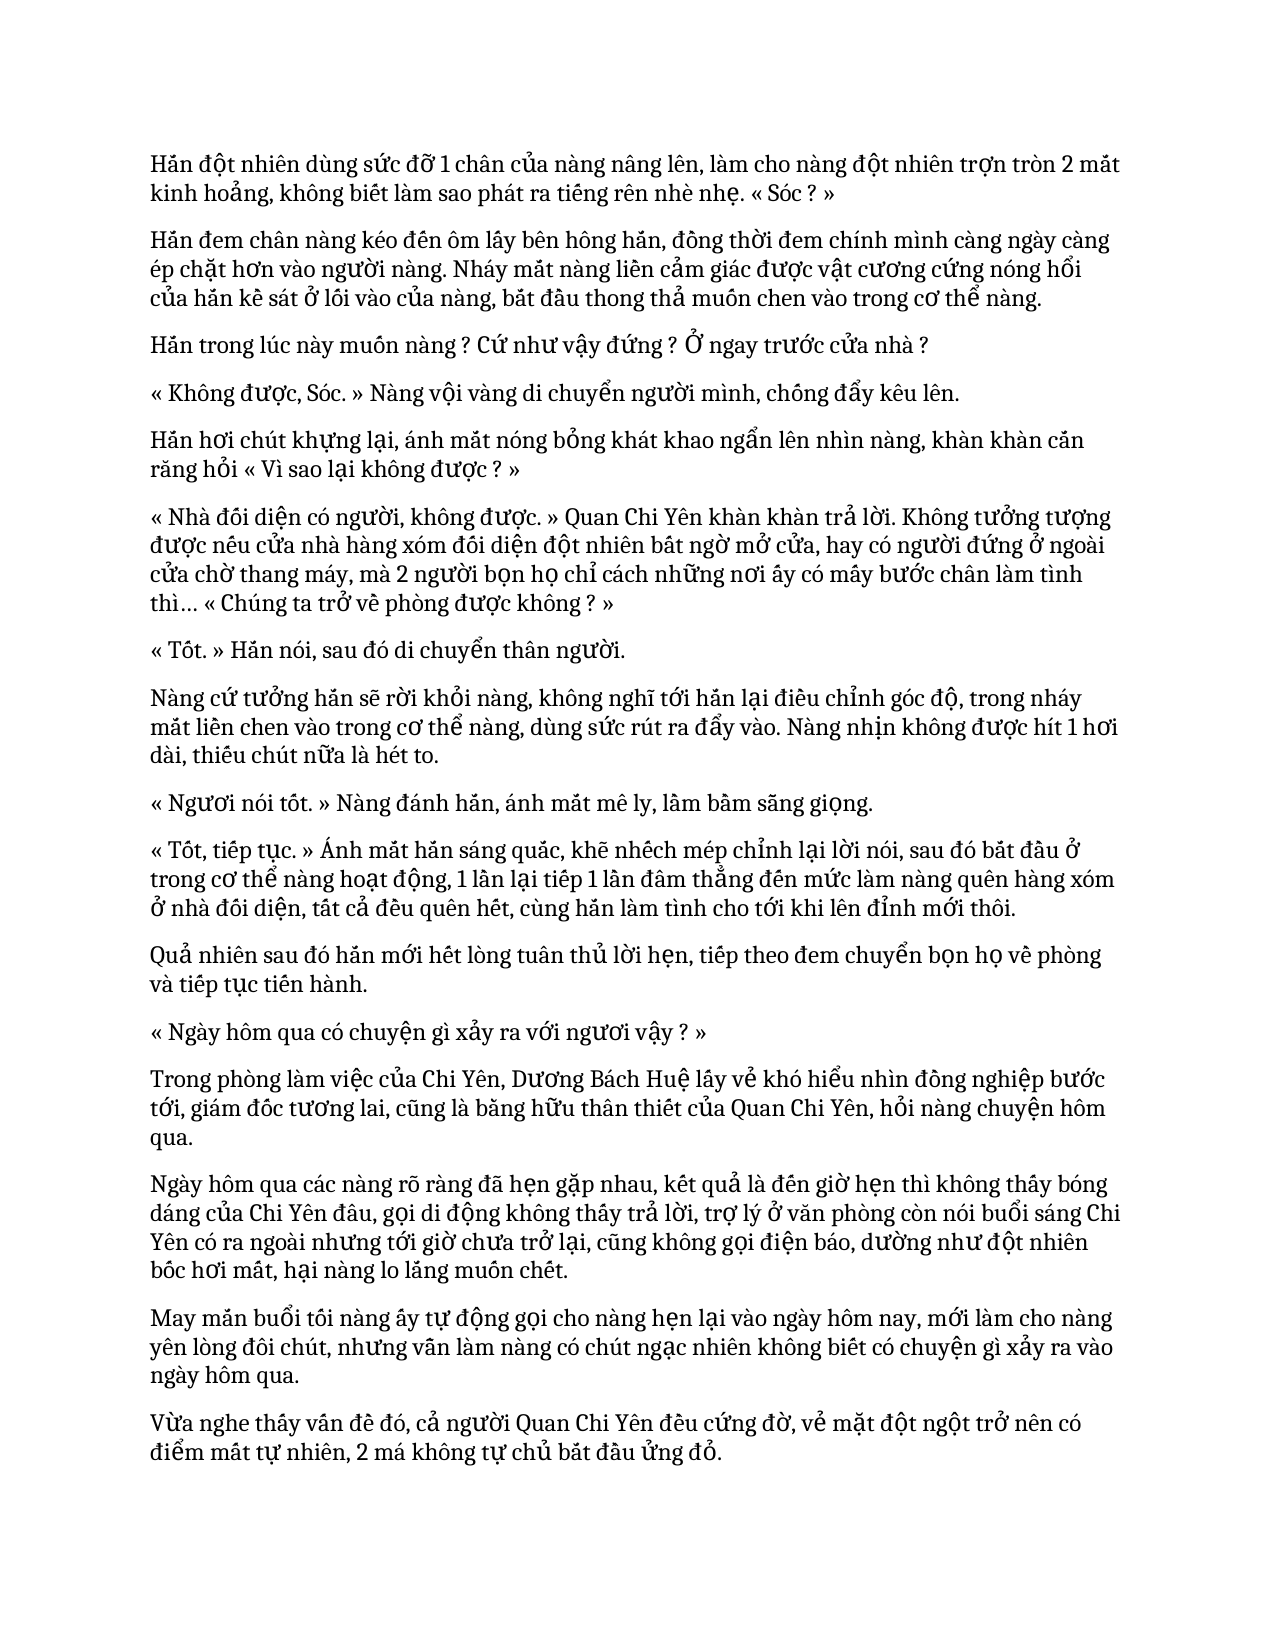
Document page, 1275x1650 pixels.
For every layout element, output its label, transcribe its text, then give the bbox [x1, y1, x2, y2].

text May mắn buổi tối nàng ấy tự động gọi cho nàng hẹn lại vào ngày hôm nay, mới làm cho nàng yên lòng đôi chút, nhưng vẫn làm nàng có chút ngạc nhiên không biết có chuyện gì xảy ra vào ngày hôm qua. [150, 1304, 1125, 1390]
text Ngày hôm qua các nàng rõ ràng đã hẹn gặp nhau, kết quả là đến giờ hẹn thì không thấy bóng dáng của Chi Yên đâu, gọi di động không thấy trả lời, trợ lý ở văn phòng còn nói buổi sáng Chi Yên có ra ngoài nhưng tới giờ chưa trở lại, cũng không gọi điện báo, dường như đột nhiên bốc hơi mất, hại nàng lo lắng muốn chết. [150, 1170, 1125, 1285]
text Quả nhiên sau đó hắn mới hết lòng tuân thủ lời hẹn, tiếp theo đem chuyển bọn họ về phòng và tiếp tục tiến hành. [150, 941, 1125, 999]
text Trong phòng làm việc của Chi Yên, Dương Bách Huệ lấy vẻ khó hiểu nhìn đồng nghiệp bước tới, giám đốc tương lai, cũng là bằng hữu thân thiết của Quan Chi Yên, hỏi nàng chuyện hôm qua. [150, 1065, 1125, 1151]
text « Không được, Sóc. » Nàng vội vàng di chuyển người mình, chống đẩy kêu lên. [150, 379, 1125, 407]
text Hắn đem chân nàng kéo đến ôm lấy bên hông hắn, đồng thời đem chính mình càng ngày càng ép chặt hơn vào người nàng. Nháy mắt nàng liền cảm giác được vật cương cứng nóng hổi của hắn kề sát ở lối vào của nàng, bắt đầu thong thả muốn chen vào trong cơ thể nàng. [150, 226, 1125, 312]
text Vừa nghe thấy vấn đề đó, cả người Quan Chi Yên đều cứng đờ, vẻ mặt đột ngột trở nên có điểm mất tự nhiên, 2 má không tự chủ bắt đầu ửng đỏ. [150, 1409, 1125, 1466]
text Hắn trong lúc này muốn nàng ? Cứ như vậy đứng ? Ở ngay trước cửa nhà ? [150, 331, 1125, 360]
text Hắn đột nhiên dùng sức đỡ 1 chân của nàng nâng lên, làm cho nàng đột nhiên trợn tròn 2 mắt kinh hoảng, không biết làm sao phát ra tiếng rên nhè nhẹ. « Sóc ? » [150, 150, 1125, 207]
text « Ngươi nói tốt. » Nàng đánh hắn, ánh mắt mê ly, lầm bầm sẵng giọng. [150, 789, 1125, 817]
text « Ngày hôm qua có chuyện gì xảy ra với ngươi vậy ? » [150, 1017, 1125, 1046]
text Hắn hơi chút khựng lại, ánh mắt nóng bỏng khát khao ngẩn lên nhìn nàng, khàn khàn cắn răng hỏi « Vì sao lại không được ? » [150, 426, 1125, 484]
text « Nhà đối diện có người, không được. » Quan Chi Yên khàn khàn trả lời. Không tưởng tượng được nếu cửa nhà hàng xóm đối diện đột nhiên bất ngờ mở cửa, hay có người đứng ở ngoài cửa chờ thang máy, mà 2 người bọn họ chỉ cách những nơi ấy có mấy bước chân làm tình thì… « Chúng ta trở về phòng được không ? » [150, 502, 1125, 617]
text « Tốt, tiếp tục. » Ánh mắt hắn sáng quắc, khẽ nhếch mép chỉnh lại lời nói, sau đó bắt đầu ở trong cơ thể nàng hoạt động, 1 lần lại tiếp 1 lần đâm thẳng đến mức làm nàng quên hàng xóm ở nhà đối diện, tất cả đều quên hết, cùng hắn làm tình cho tới khi lên đỉnh mới thôi. [150, 836, 1125, 922]
text Nàng cứ tưởng hắn sẽ rời khỏi nàng, không nghĩ tới hắn lại điều chỉnh góc độ, trong nháy mắt liền chen vào trong cơ thể nàng, dùng sức rút ra đẩy vào. Nàng nhịn không được hít 1 hơi dài, thiếu chút nữa là hét to. [150, 684, 1125, 770]
text « Tốt. » Hắn nói, sau đó di chuyển thân người. [150, 636, 1125, 665]
